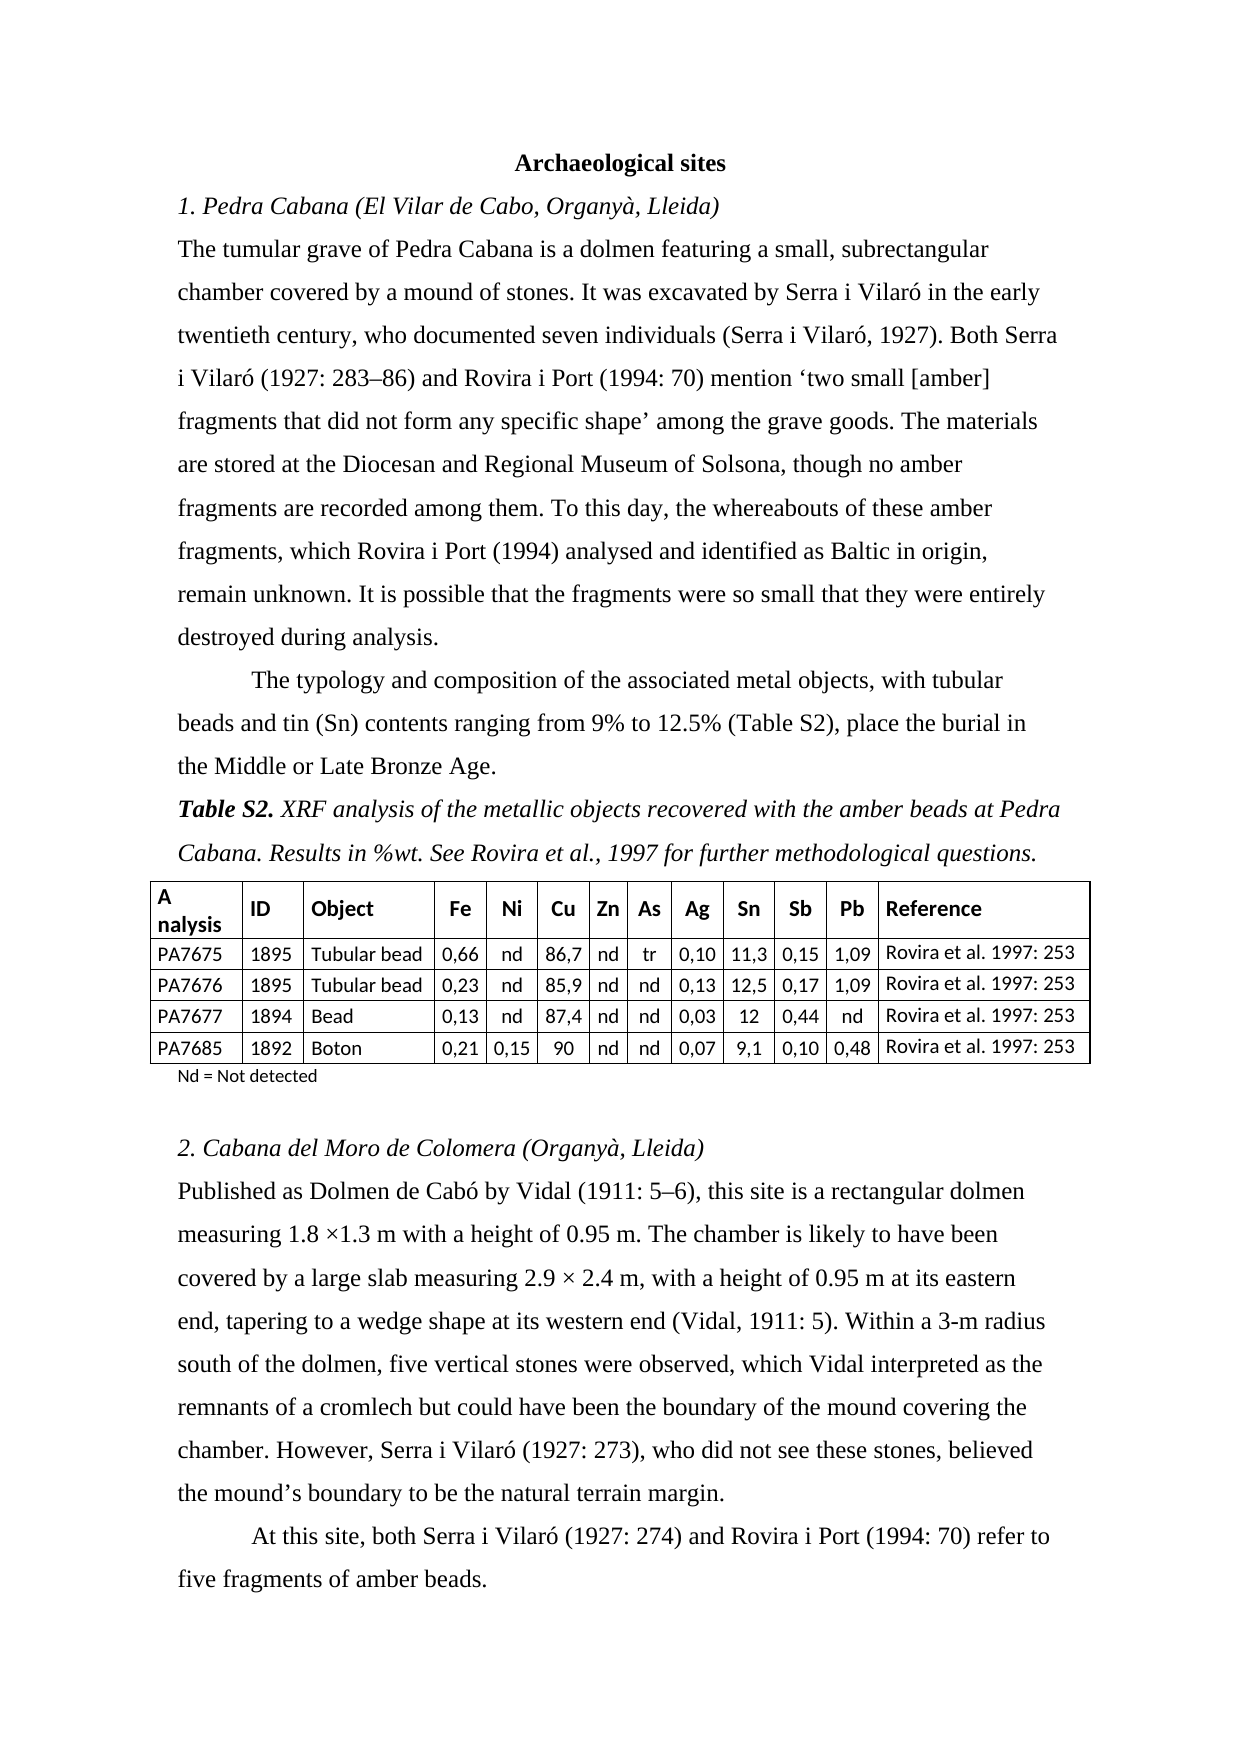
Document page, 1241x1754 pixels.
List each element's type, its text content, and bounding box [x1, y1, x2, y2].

table_cell 87,4 [538, 1001, 589, 1032]
table_header Sn [724, 882, 774, 938]
table_cell 0,07 [672, 1033, 723, 1063]
table_cell 9,1 [724, 1033, 774, 1063]
table_cell Rovira et al. 1997: 253 [879, 1001, 1089, 1032]
table_cell nd [590, 939, 627, 969]
list 2. Cabana del Moro de Colomera (Organyà, Lleida) [177, 1133, 1063, 1162]
table_header Sb [775, 882, 826, 938]
list The tumular grave of Pedra Cabana is a dolmen featuring a small, subrectangular chamber covered by a mound of stones. It was excavated by Serra i Vilaró in the early twentieth century, who documented seven individuals (Serra i Vilaró, 1927). Both Serra i Vilaró (1927: 283–86) and Rovira i Port (1994: 70) mention ‘two small [amber] fragments that did not form any specific shape’ among the grave goods. The materials are stored at the Diocesan and Regional Museum of Solsona, though no amber fragments are recorded among them. To this day, the whereabouts of these amber fragments, which Rovira i Port (1994) analysed and identified as Baltic in origin, remain unknown. It is possible that the fragments were so small that they were entirely destroyed during analysis. [177, 234, 1063, 651]
table_cell 0,44 [775, 1001, 826, 1032]
table_cell Tubular bead [304, 970, 434, 1000]
table_header Zn [590, 882, 627, 938]
table_cell 1895 [243, 970, 303, 1000]
table_cell nd [487, 939, 537, 969]
table_header Ni [487, 882, 537, 938]
table_cell 12,5 [724, 970, 774, 1000]
table_header Object [304, 882, 434, 938]
table_cell Boton [304, 1033, 434, 1063]
table_cell 1892 [243, 1033, 303, 1063]
table_header Fe [435, 882, 486, 938]
table_cell 1,09 [827, 939, 878, 969]
list 1. Pedra Cabana (El Vilar de Cabo, Organyà, Lleida) [177, 191, 1063, 219]
text Archaeological sites [177, 148, 1063, 176]
table_header Analysis [151, 882, 242, 938]
table_header Reference [879, 882, 1089, 938]
table_cell 1,09 [827, 970, 878, 1000]
table_header Ag [672, 882, 723, 938]
table_header As [628, 882, 671, 938]
table_cell 0,13 [672, 970, 723, 1000]
table_cell 0,10 [775, 1033, 826, 1063]
table_cell 0,48 [827, 1033, 878, 1063]
table_cell PA7685 [151, 1033, 242, 1063]
table_cell 11,3 [724, 939, 774, 969]
table_cell 0,17 [775, 970, 826, 1000]
table_cell 0,10 [672, 939, 723, 969]
table_cell Rovira et al. 1997: 253 [879, 939, 1089, 969]
table_cell nd [487, 970, 537, 1000]
table_cell 1894 [243, 1001, 303, 1032]
table_cell 86,7 [538, 939, 589, 969]
table_cell 0,21 [435, 1033, 486, 1063]
list Published as Dolmen de Cabó by Vidal (1911: 5–6), this site is a rectangular dolmen measuring 1.8 ×1.3 m with a height of 0.95 m. The chamber is likely to have been covered by a large slab measuring 2.9 × 2.4 m, with a height of 0.95 m at its eastern end, tapering to a wedge shape at its western end (Vidal, 1911: 5). Within a 3-m radius south of the dolmen, five vertical stones were observed, which Vidal interpreted as the remnants of a cromlech but could have been the boundary of the mound covering the chamber. However, Serra i Vilaró (1927: 273), who did not see these stones, believed the mound’s boundary to be the natural terrain margin. [177, 1176, 1063, 1507]
table_header Pb [827, 882, 878, 938]
table_cell nd [487, 1001, 537, 1032]
text Nd = Not detected [177, 1064, 1063, 1087]
table_cell nd [628, 970, 671, 1000]
list The typology and composition of the associated metal objects, with tubular beads and tin (Sn) contents ranging from 9% to 12.5% (Table S2), place the burial in the Middle or Late Bronze Age. [177, 665, 1063, 780]
table_cell nd [590, 1001, 627, 1032]
table_cell PA7675 [151, 939, 242, 969]
table_cell 1895 [243, 939, 303, 969]
table_cell 0,23 [435, 970, 486, 1000]
table_cell Bead [304, 1001, 434, 1032]
table_cell 0,13 [435, 1001, 486, 1032]
table_cell Rovira et al. 1997: 253 [879, 970, 1089, 1000]
table_cell 0,15 [487, 1033, 537, 1063]
table_cell nd [590, 970, 627, 1000]
list At this site, both Serra i Vilaró (1927: 274) and Rovira i Port (1994: 70) refer to five fragments of amber beads. [177, 1521, 1063, 1593]
table_cell 12 [724, 1001, 774, 1032]
table_header Cu [538, 882, 589, 938]
table_cell 0,15 [775, 939, 826, 969]
table_cell nd [628, 1033, 671, 1063]
table_cell Rovira et al. 1997: 253 [879, 1033, 1089, 1063]
table_header ID [243, 882, 303, 938]
table_cell 0,66 [435, 939, 486, 969]
table_cell 90 [538, 1033, 589, 1063]
table_cell nd [590, 1033, 627, 1063]
table_cell Tubular bead [304, 939, 434, 969]
table_cell 0,03 [672, 1001, 723, 1032]
table_cell tr [628, 939, 671, 969]
table_cell PA7676 [151, 970, 242, 1000]
table_cell nd [827, 1001, 878, 1032]
table_cell nd [628, 1001, 671, 1032]
text Table S2. XRF analysis of the metallic objects recovered with the amber beads at Pedra Cabana. Results in %wt. See Rovira et al., 1997 for further methodological questions. [177, 794, 1063, 866]
table_cell PA7677 [151, 1001, 242, 1032]
table_cell 85,9 [538, 970, 589, 1000]
